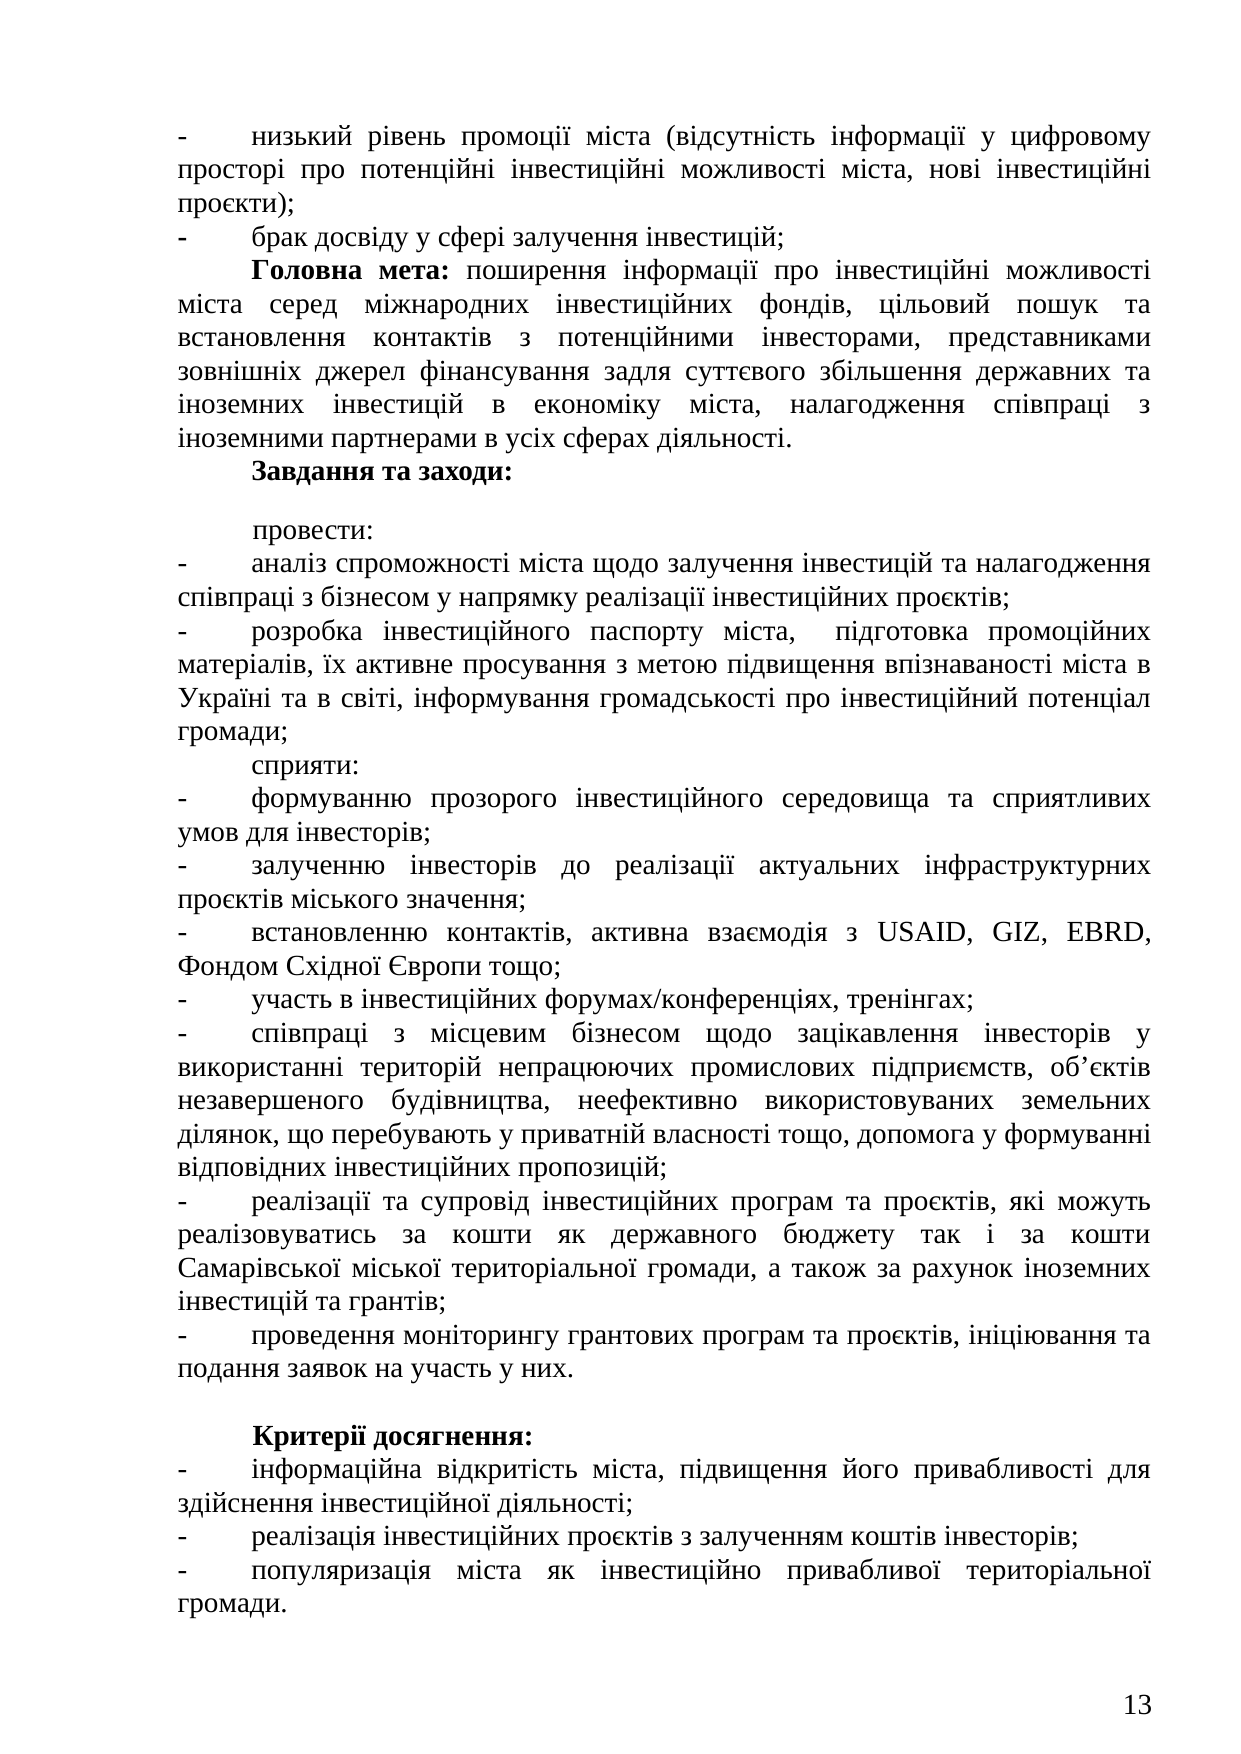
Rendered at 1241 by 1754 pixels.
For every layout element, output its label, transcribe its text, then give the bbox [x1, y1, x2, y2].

text Завдання та заходи: [251, 453, 1152, 487]
list низький рівень промоції міста (відсутність інформації у цифровому просторі про потенційні інвестиційні можливості міста, нові інвестиційні проєкти); [177, 118, 1152, 219]
list інформаційна відкритість міста, підвищення його привабливості для здійснення інвестиційної діяльності; [177, 1451, 1152, 1518]
list участь в інвестиційних форумах/конференціях, тренінгах; [177, 982, 1152, 1015]
text Критерії досягнення: [177, 1418, 1152, 1451]
list встановленню контактів, активна взаємодія з USAID, GIZ, EBRD, Фондом Східної Європи тощо; [177, 914, 1152, 982]
text Головна мета: поширення інформації про інвестиційні можливості міста серед міжнародних інвестиційних фондів, цільовий пошук та встановлення контактів з потенційними інвесторами, представниками зовнішніх джерел фінансування задля суттєвого збільшення державних та іноземних інвестицій в економіку міста, налагодження співпраці з іноземними партнерами в усіх сферах діяльності. [177, 252, 1152, 453]
list формуванню прозорого інвестиційного середовища та сприятливих умов для інвесторів; [177, 780, 1152, 847]
text провести: [177, 512, 1152, 546]
list реалізації та супровід інвестиційних програм та проєктів, які можуть реалізовуватись за кошти як державного бюджету так і за кошти Самарівської міської територіальної громади, а також за рахунок іноземних інвестицій та грантів; [177, 1183, 1152, 1317]
list залученню інвесторів до реалізації актуальних інфраструктурних проєктів міського значення; [177, 847, 1152, 914]
list популяризація міста як інвестиційно привабливої територіальної громади. [177, 1552, 1152, 1619]
list брак досвіду у сфері залучення інвестицій; [177, 219, 1152, 252]
list аналіз спроможності міста щодо залучення інвестицій та налагодження співпраці з бізнесом у напрямку реалізації інвестиційних проєктів; [177, 546, 1152, 613]
list реалізація інвестиційних проєктів з залученням коштів інвесторів; [177, 1518, 1152, 1552]
list співпраці з місцевим бізнесом щодо зацікавлення інвесторів у використанні територій непрацюючих промислових підприємств, об’єктів незавершеного будівництва, неефективно використовуваних земельних ділянок, що перебувають у приватній власності тощо, допомога у формуванні відповідних інвестиційних пропозицій; [177, 1015, 1152, 1183]
list сприяти: [251, 747, 1152, 780]
list розробка інвестиційного паспорту міста, підготовка промоційних матеріалів, їх активне просування з метою підвищення впізнаваності міста в Україні та в світі, інформування громадськості про інвестиційний потенціал громади; [177, 613, 1152, 747]
list проведення моніторингу грантових програм та проєктів, ініціювання та подання заявок на участь у них. [177, 1317, 1152, 1384]
